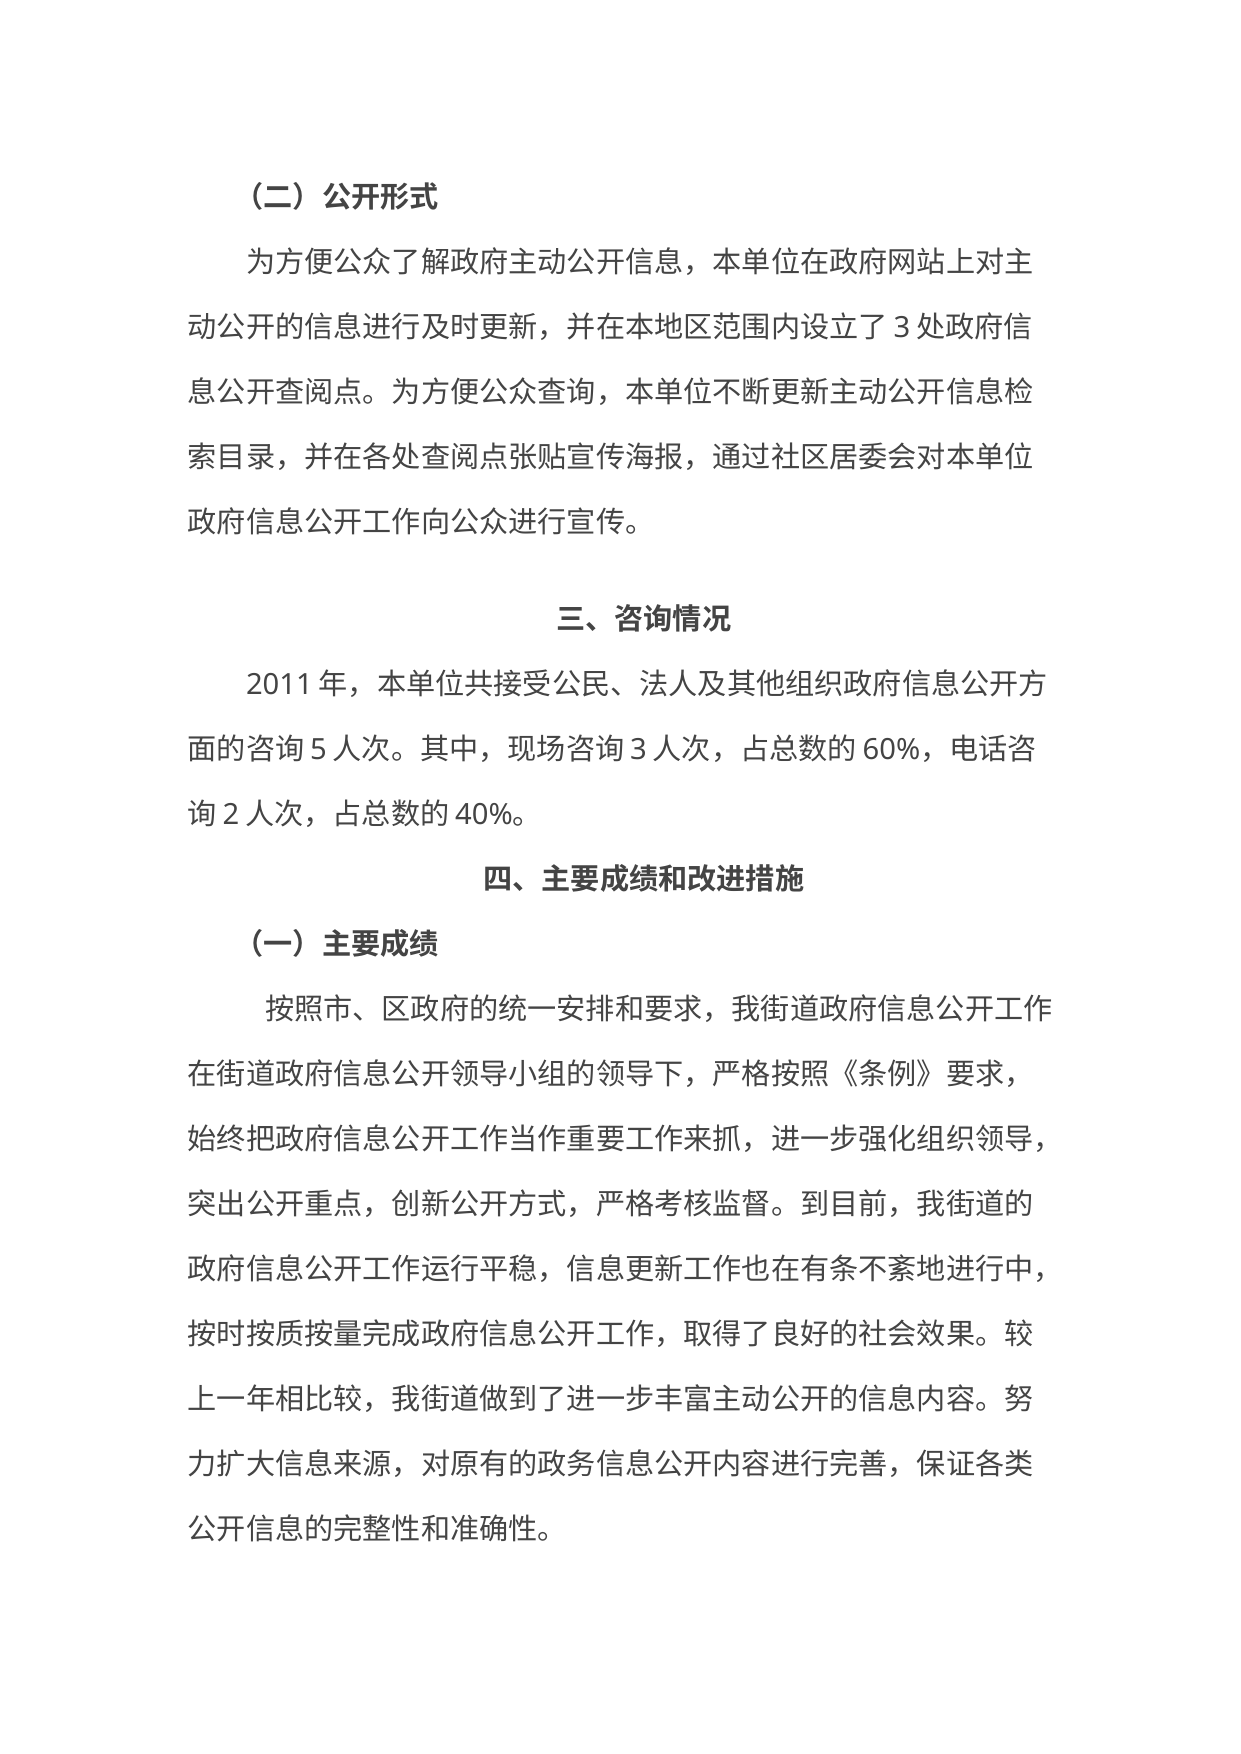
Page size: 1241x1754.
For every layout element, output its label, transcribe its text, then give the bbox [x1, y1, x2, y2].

text 四、主要成绩和改进措施 [187, 844, 1053, 909]
text 按照市、区政府的统一安排和要求，我街道政府信息公开工作在街道政府信息公开领导小组的领导下，严格按照《条例》要求，始终把政府信息公开工作当作重要工作来抓，进一步强化组织领导，突出公开重点，创新公开方式，严格考核监督。到目前，我街道的政府信息公开工作运行平稳，信息更新工作也在有条不紊地进行中，按时按质按量完成政府信息公开工作，取得了良好的社会效果。较上一年相比较，我街道做到了进一步丰富主动公开的信息内容。努力扩大信息来源，对原有的政务信息公开内容进行完善，保证各类公开信息的完整性和准确性。 [187, 974, 1053, 1559]
text 为方便公众了解政府主动公开信息，本单位在政府网站上对主动公开的信息进行及时更新，并在本地区范围内设立了3处政府信息公开查阅点。为方便公众查询，本单位不断更新主动公开信息检索目录，并在各处查阅点张贴宣传海报，通过社区居委会对本单位政府信息公开工作向公众进行宣传。 [187, 227, 1053, 552]
text （二）公开形式 [187, 162, 1053, 227]
text 2011年，本单位共接受公民、法人及其他组织政府信息公开方面的咨询5人次。其中，现场咨询3人次，占总数的60%，电话咨询2人次，占总数的40%。 [187, 649, 1053, 844]
text （一）主要成绩 [187, 909, 1053, 974]
text 三、咨询情况 [187, 584, 1053, 649]
